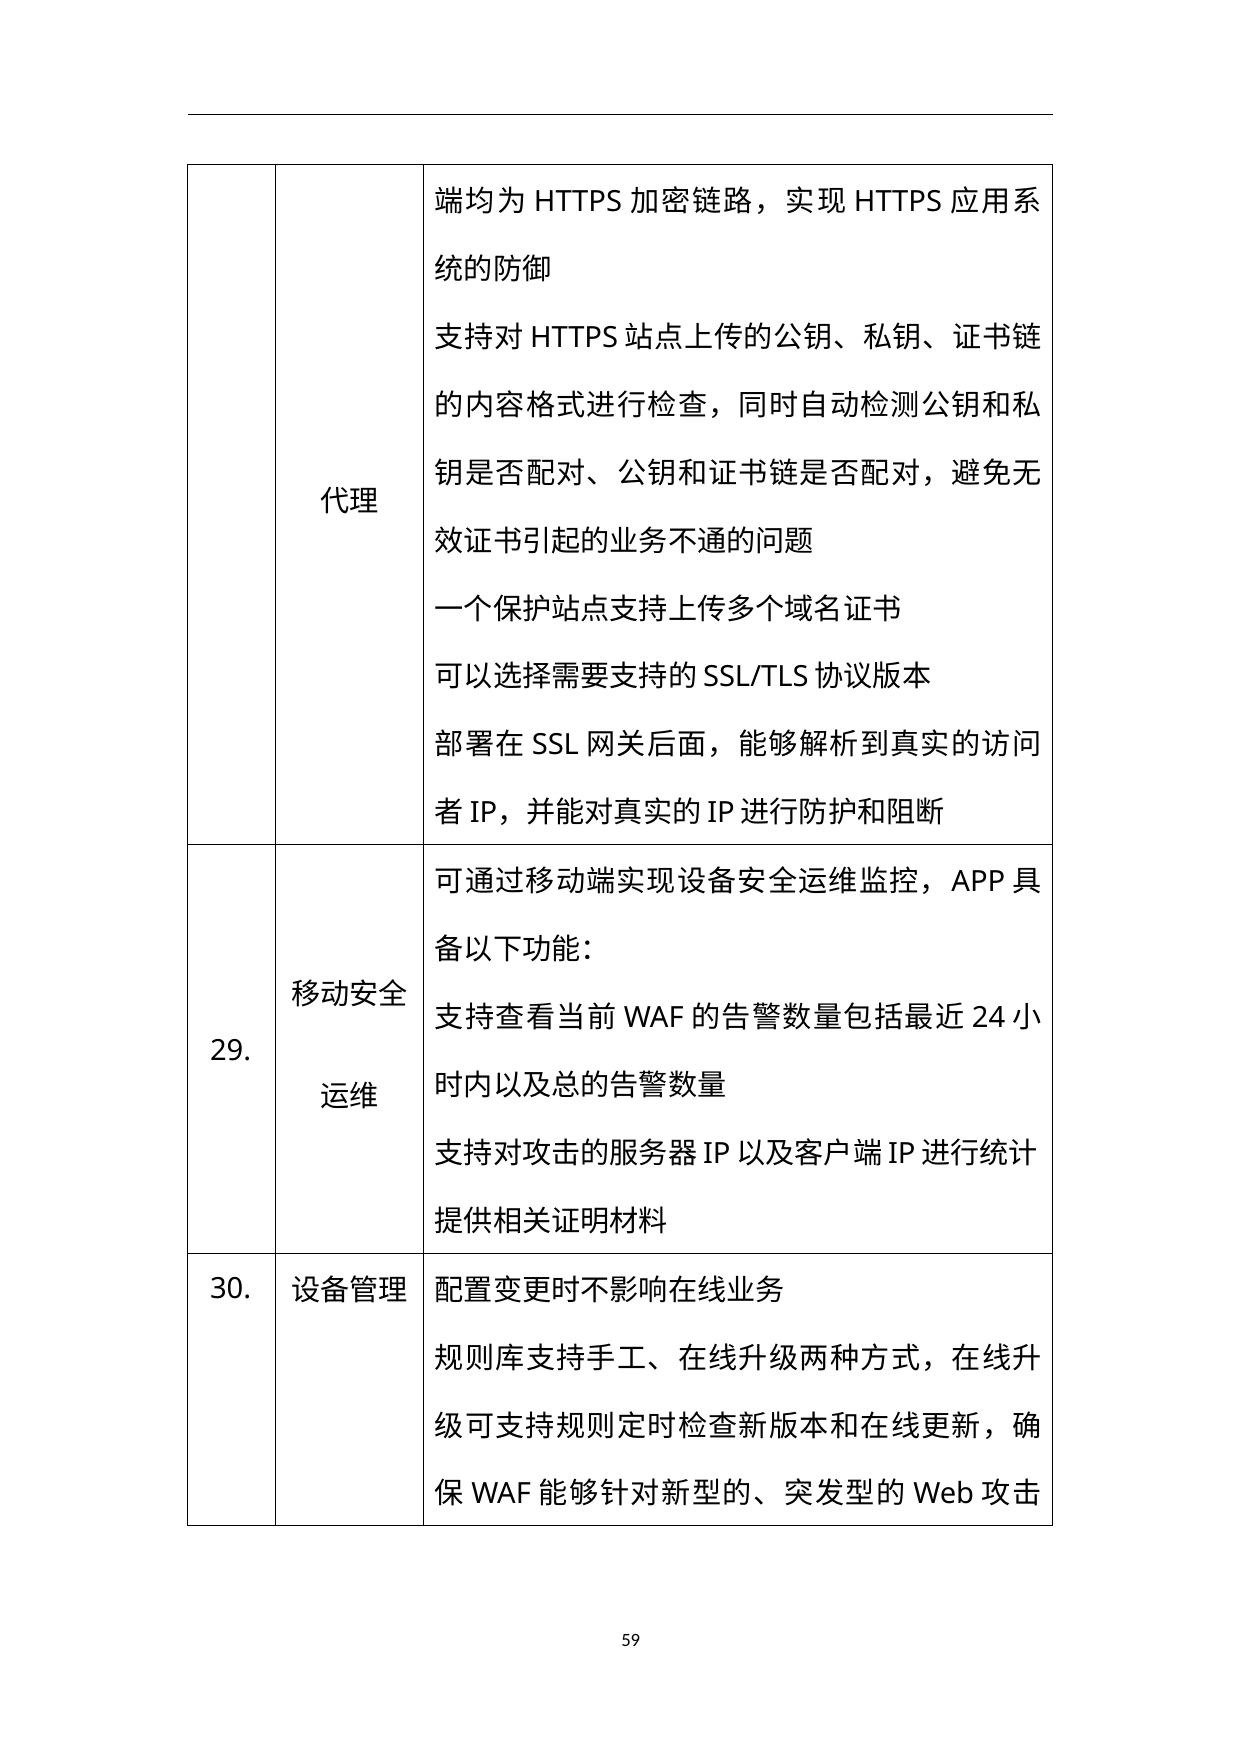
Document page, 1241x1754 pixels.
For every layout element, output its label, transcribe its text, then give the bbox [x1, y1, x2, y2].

table_cell 移动安全运维 [276, 845, 423, 1253]
table_cell SSL透明代理 [276, 165, 423, 844]
table_cell 设备管理 [276, 1254, 423, 1525]
table_cell [188, 1254, 275, 1525]
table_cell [424, 165, 1052, 844]
table_cell [188, 165, 275, 844]
table_cell [188, 845, 275, 1253]
table_cell 可通过移动端实现设备安全运维监控，APP具备以下功能： 支持查看当前WAF的告警数量包括最近24小时内以及总的告警数量 支持对攻击的服务器IP以及客户端IP进行统计 提供相关证明材料 [424, 845, 1052, 1253]
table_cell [424, 1254, 1052, 1525]
